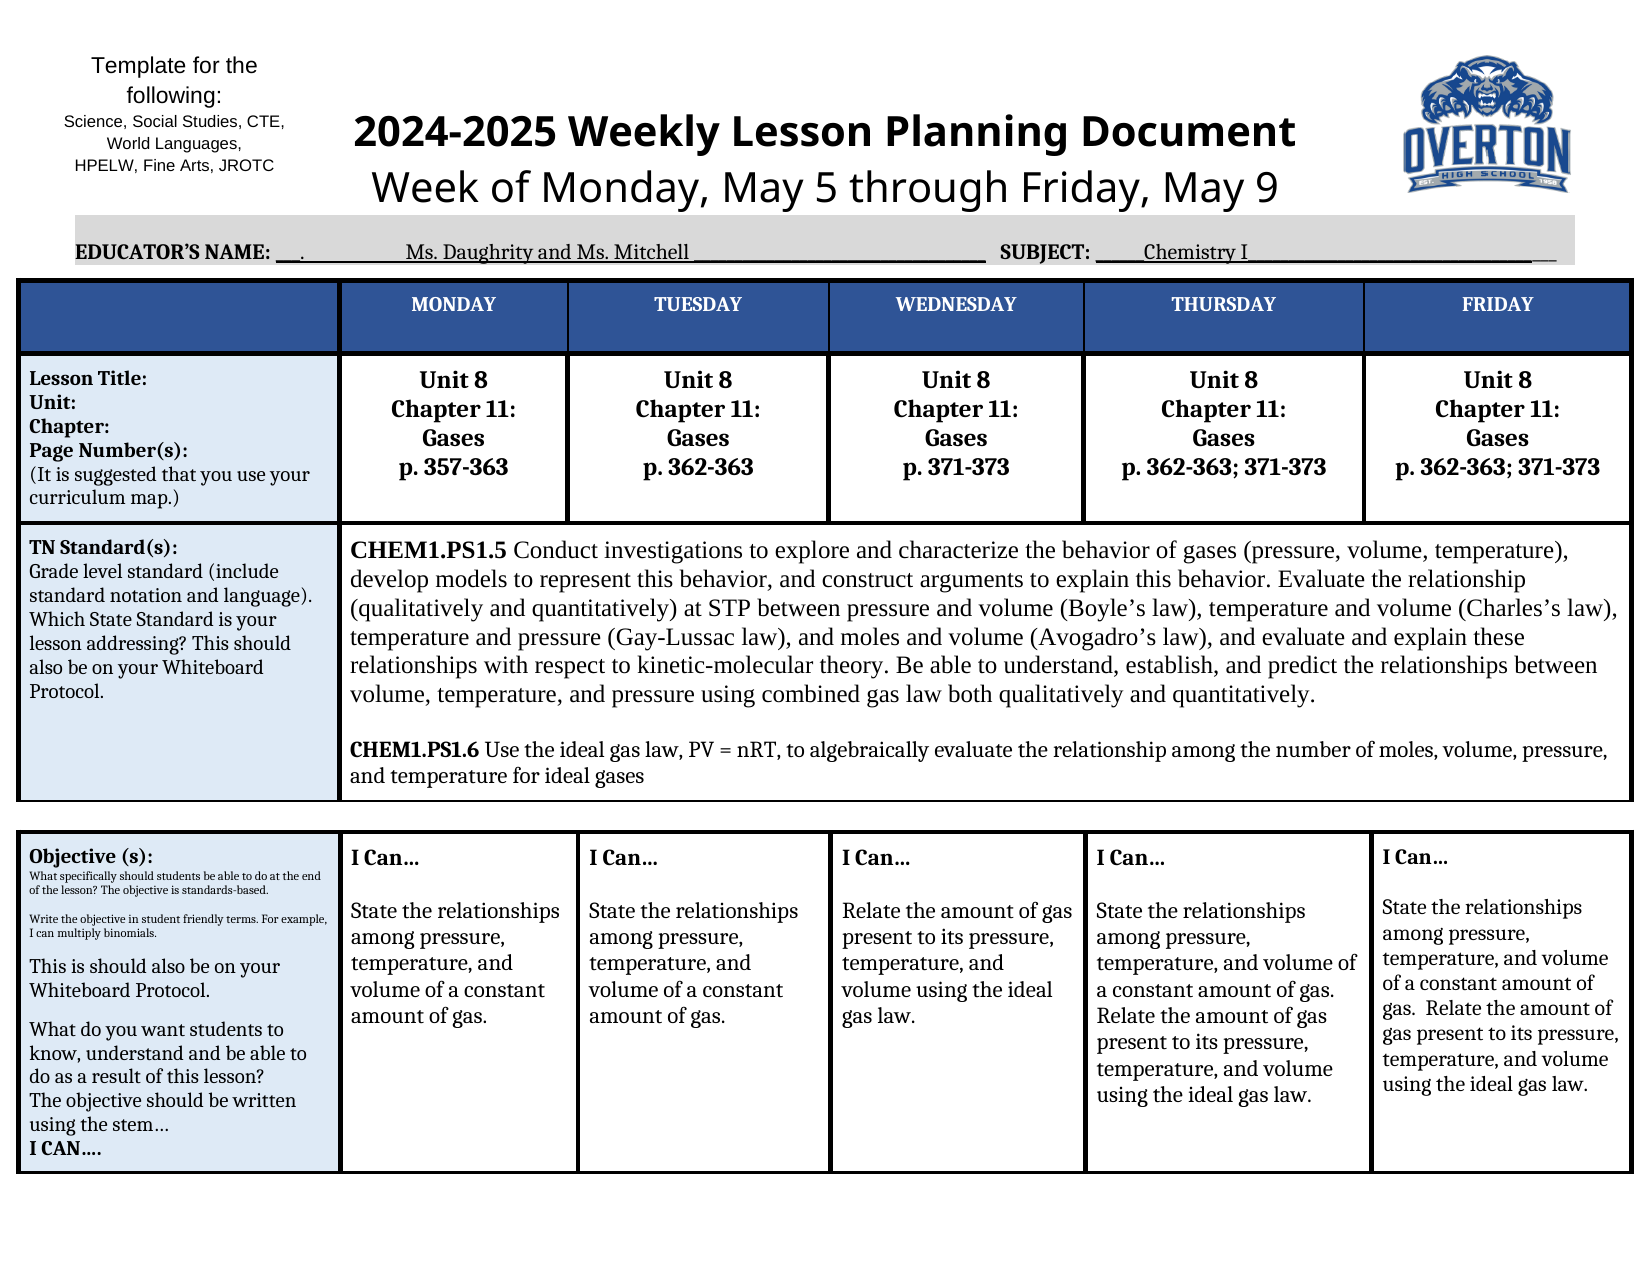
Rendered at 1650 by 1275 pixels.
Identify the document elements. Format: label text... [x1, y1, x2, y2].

table_cell TN Standard(s): Grade level standard (include standard notation and language). Which State Standard is your lesson addressing? This should also be on your Whiteboard Protocol. [21, 525, 337, 800]
table_cell Unit 8 Chapter 11: Gases p. 362-363 [570, 356, 826, 521]
text 2024-2025 Weekly Lesson Planning Document [310, 101, 1393, 158]
picture [1393, 53, 1580, 194]
table_header I Can… State the relationships among pressure, temperature, and volume of a constant amount of gas. Relate the amount of gas present to its pressure, temperature, and volume using the ideal gas law. [1374, 834, 1629, 1171]
table_cell Lesson Title: Unit: Chapter: Page Number(s): (It is suggested that you use your curriculum map.) [21, 356, 337, 521]
table_header I Can… State the relationships among pressure, temperature, and volume of a constant amount of gas. [343, 834, 576, 1171]
table_header [21, 283, 337, 351]
table_cell Unit 8 Chapter 11: Gases p. 371-373 [831, 356, 1081, 521]
table_cell CHEM1.PS1.5 Conduct investigations to explore and characterize the behavior of gases (pressure, volume, temperature), develop models to represent this behavior, and construct arguments to explain this behavior. Evaluate the relationship (qualitatively and quantitatively) at STP between pressure and volume (Boyle’s law), temperature and volume (Charles’s law), temperature and pressure (Gay-Lussac law), and moles and volume (Avogadro’s law), and evaluate and explain these relationships with respect to kinetic-molecular theory. Be able to understand, establish, and predict the relationships between volume, temperature, and pressure using combined gas law both qualitatively and quantitatively. CHEM1.PS1.6 Use the ideal gas law, PV = nRT, to algebraically evaluate the relationship among the number of moles, volume, pressure, and temperature for ideal gases [342, 525, 1629, 800]
table_header WEDNESDAY [830, 283, 1083, 351]
table_header I Can… State the relationships among pressure, temperature, and volume of a constant amount of gas. [580, 834, 828, 1171]
table_header FRIDAY [1365, 283, 1629, 351]
text Week of Monday, May 5 through Friday, May 9 [75, 158, 1575, 215]
table_header MONDAY [342, 283, 567, 351]
table_cell Unit 8 Chapter 11: Gases p. 362-363; 371-373 [1366, 356, 1629, 521]
table_header Objective (s): What specifically should students be able to do at the end of the lesson? The objective is standards-based. Write the objective in student friendly terms. For example, I can multiply binomials. This is should also be on your Whiteboard Protocol. What do you want students to know, understand and be able to do as a result of this lesson? The objective should be written using the stem… I CAN…. [21, 834, 338, 1171]
table_header I Can… State the relationships among pressure, temperature, and volume of a constant amount of gas. Relate the amount of gas present to its pressure, temperature, and volume using the ideal gas law. [1088, 834, 1369, 1171]
table_header THURSDAY [1085, 283, 1363, 351]
table_cell Unit 8 Chapter 11: Gases p. 357-363 [342, 356, 565, 521]
table_header I Can… Relate the amount of gas present to its pressure, temperature, and volume using the ideal gas law. [833, 834, 1083, 1171]
table_header TUESDAY [569, 283, 828, 351]
text EDUCATOR’S NAME: ___. Ms. Daughrity and Ms. Mitchell ____________________________________ SUBJECT: ______Chemistry I______________________________________ [75, 240, 1575, 265]
table_cell Unit 8 Chapter 11: Gases p. 362-363; 371-373 [1086, 356, 1362, 521]
